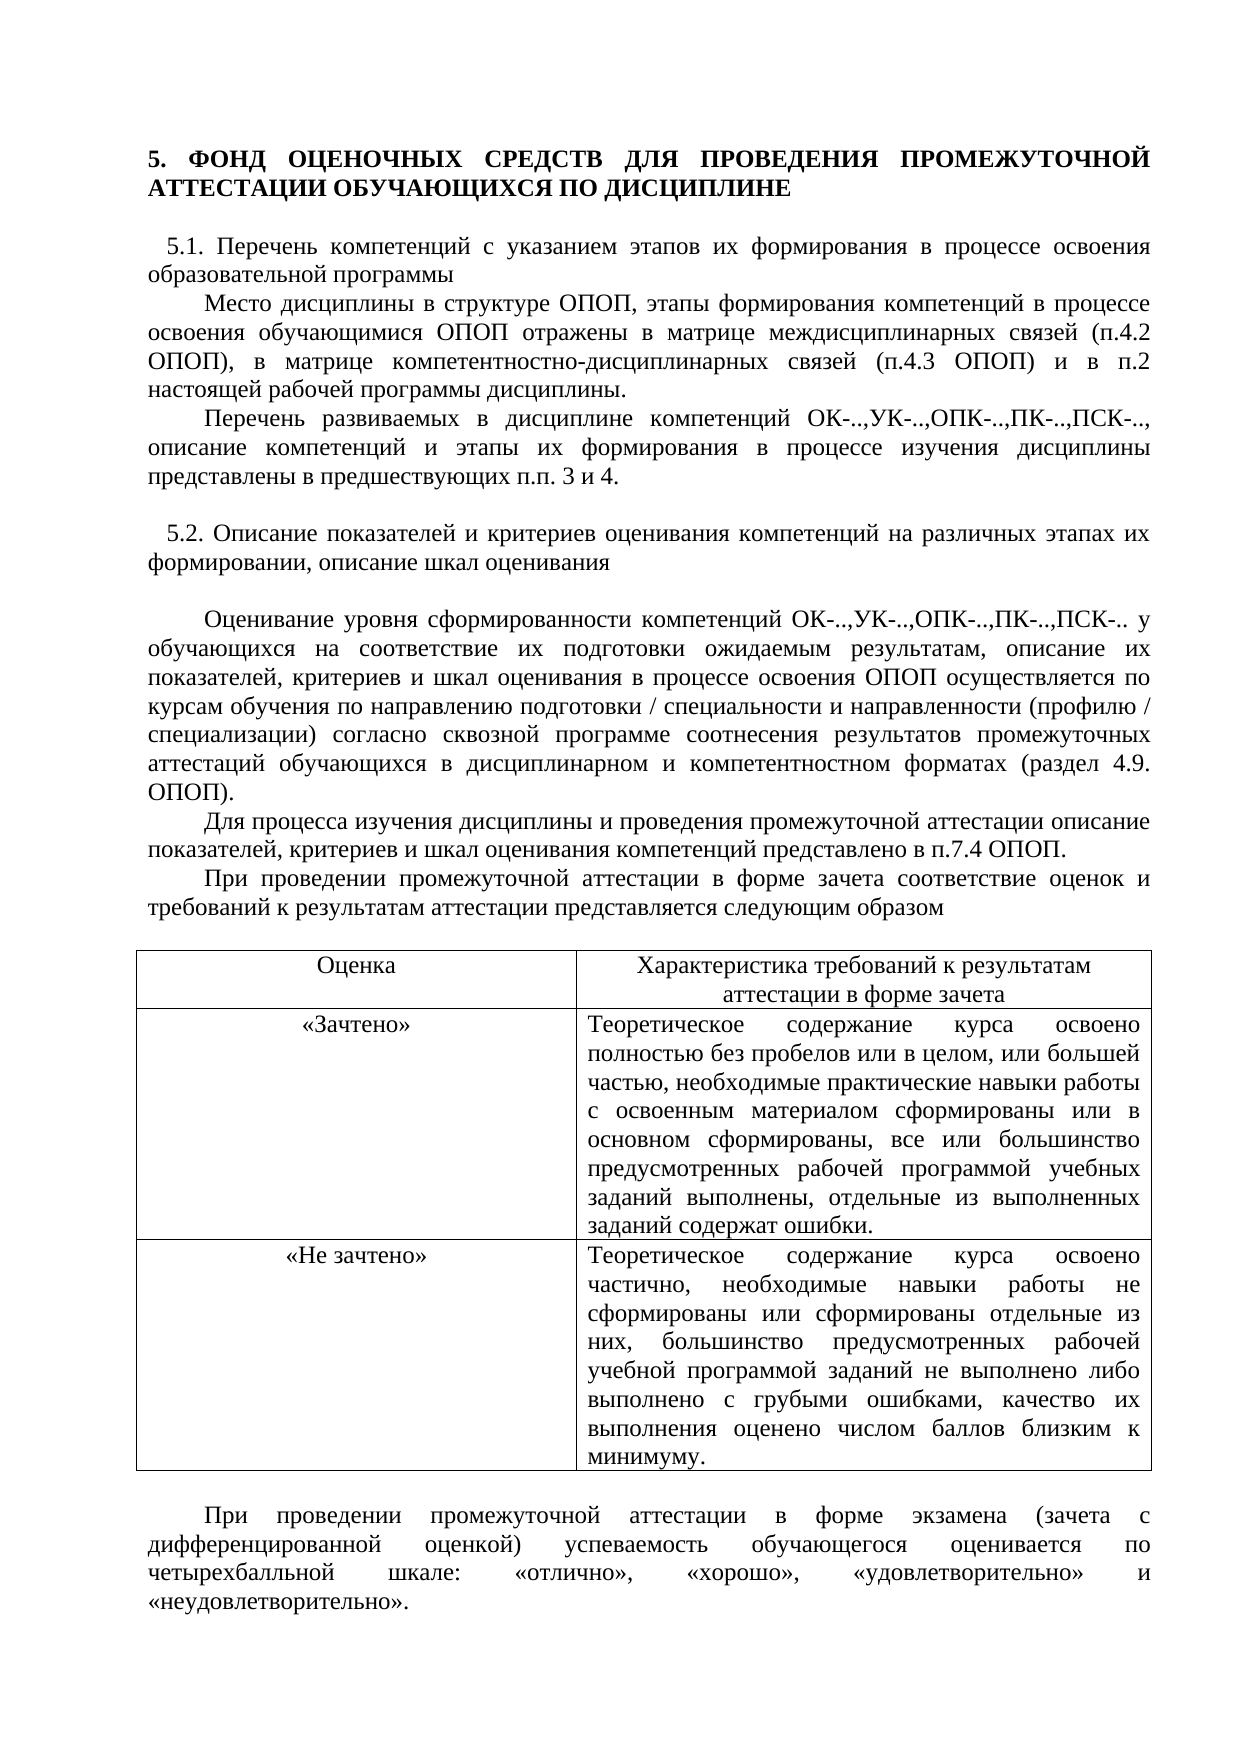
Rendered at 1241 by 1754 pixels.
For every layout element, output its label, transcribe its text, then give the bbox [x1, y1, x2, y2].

text Оценивание уровня сформированности компетенций ОК-..,УК-..,ОПК-..,ПК-..,ПСК-.. у обучающихся на соответствие их подготовки ожидаемым результатам, описание их показателей, критериев и шкал оценивания в процессе освоения ОПОП осуществляется по курсам обучения по направлению подготовки / специальности и направленности (профилю / специализации) согласно сквозной программе соотнесения результатов промежуточных аттестаций обучающихся в дисциплинарном и компетентностном форматах (раздел 4.9. ОПОП). [148, 604, 1152, 806]
text При проведении промежуточной аттестации в форме зачета соответствие оценок и требований к результатам аттестации представляется следующим образом [148, 863, 1152, 921]
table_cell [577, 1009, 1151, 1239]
text Место дисциплины в структуре ОПОП, этапы формирования компетенций в процессе освоения обучающимися ОПОП отражены в матрице междисциплинарных связей (п.4.2 ОПОП), в матрице компетентностно-дисциплинарных связей (п.4.3 ОПОП) и в п.2 настоящей рабочей программы дисциплины. [148, 288, 1152, 403]
text 5.1. Перечень компетенций с указанием этапов их формирования в процессе освоения образовательной программы [148, 231, 1152, 288]
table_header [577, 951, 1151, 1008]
text При проведении промежуточной аттестации в форме экзамена (зачета с дифференцированной оценкой) успеваемость обучающегося оценивается по четырехбалльной шкале: «отлично», «хорошо», «удовлетворительно» и «неудовлетворительно». [148, 1500, 1152, 1615]
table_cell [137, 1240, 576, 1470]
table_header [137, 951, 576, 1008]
text 5.2. Описание показателей и критериев оценивания компетенций на различных этапах их формировании, описание шкал оценивания [148, 518, 1152, 576]
text Перечень развиваемых в дисциплине компетенций ОК-..,УК-..,ОПК-..,ПК-..,ПСК-.., описание компетенций и этапы их формирования в процессе изучения дисциплины представлены в предшествующих п.п. 3 и 4. [148, 403, 1152, 489]
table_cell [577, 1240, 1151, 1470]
text 5. ФОНД ОЦЕНОЧНЫХ СРЕДСТВ ДЛЯ ПРОВЕДЕНИЯ ПРОМЕЖУТОЧНОЙ АТТЕСТАЦИИ ОБУЧАЮЩИХСЯ ПО ДИСЦИПЛИНЕ [148, 144, 1152, 202]
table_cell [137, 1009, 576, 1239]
text Для процесса изучения дисциплины и проведения промежуточной аттестации описание показателей, критериев и шкал оценивания компетенций представлено в п.7.4 ОПОП. [148, 806, 1152, 863]
